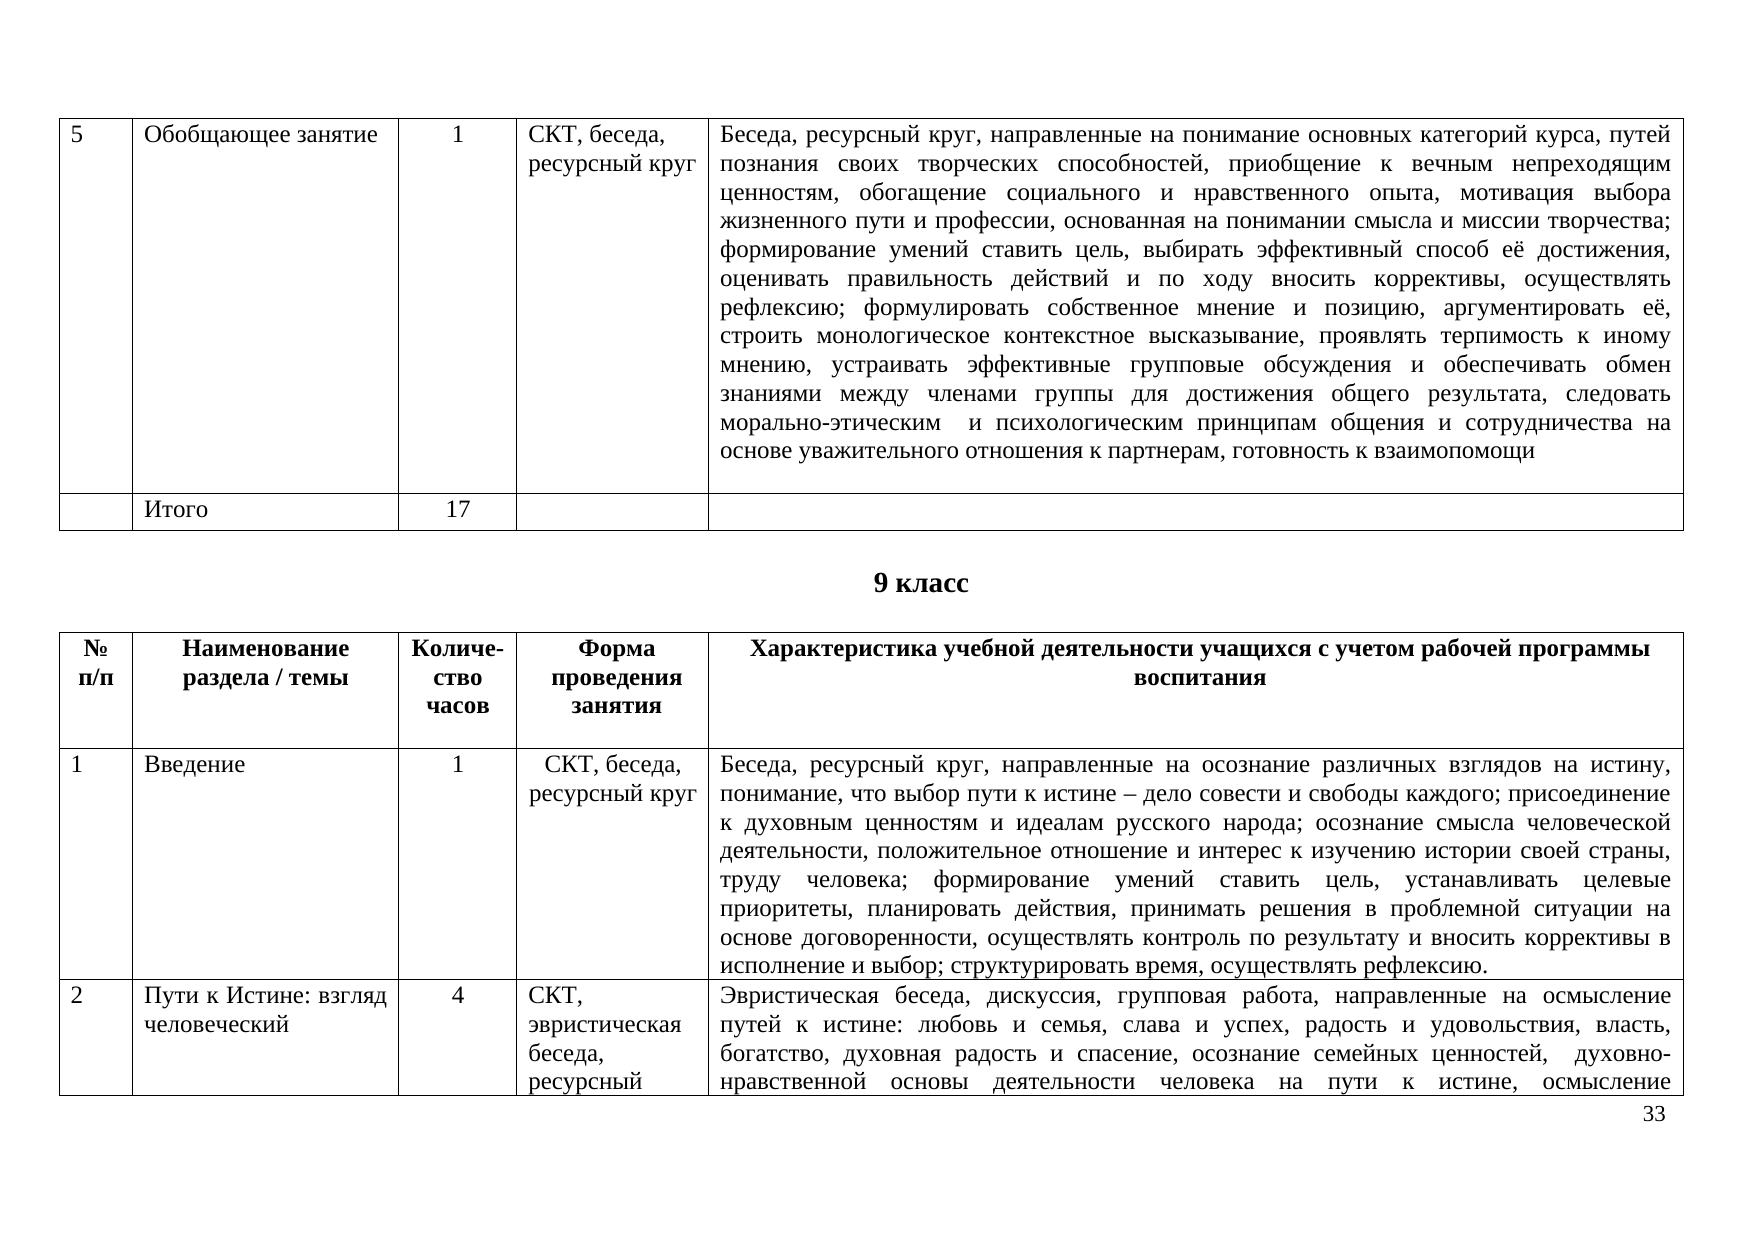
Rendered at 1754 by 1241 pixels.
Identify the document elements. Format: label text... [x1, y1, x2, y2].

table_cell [517, 980, 708, 1095]
table_cell Итого [133, 494, 398, 530]
table_header Форма проведения занятия [517, 633, 708, 748]
table_header Характеристика учебной деятельности учащихся с учетом рабочей программы воспитания [709, 633, 1683, 748]
table_cell 4 [399, 980, 516, 1095]
table_cell 17 [399, 494, 516, 530]
table_cell 1 [399, 749, 516, 979]
table_cell Беседа, ресурсный круг, направленные на осознание различных взглядов на истину, понимание, что выбор пути к истине – дело совести и свободы каждого; присоединение к духовным ценностям и идеалам русского народа; осознание смысла человеческой деятельности, положительное отношение и интерес к изучению истории своей страны, труду человека; формирование умений ставить цель, устанавливать целевые приоритеты, планировать действия, принимать решения в проблемной ситуации на основе договоренности, осуществлять контроль по результату и вносить коррективы в исполнение и выбор; структурировать время, осуществлять рефлексию. [709, 749, 1683, 979]
table_cell Введение [133, 749, 398, 979]
table_cell 1 [60, 749, 132, 979]
table_cell [60, 494, 132, 530]
table_cell 2 [60, 980, 132, 1095]
table_cell Обобщающее занятие [133, 119, 398, 493]
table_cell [709, 980, 1683, 1095]
table_header Количе-ство часов [399, 633, 516, 748]
table_cell СКТ, беседа, ресурсный круг [517, 119, 708, 493]
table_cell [133, 980, 398, 1095]
table_header № п/п [60, 633, 132, 748]
table_cell 1 [399, 119, 516, 493]
text 9 класс [177, 565, 1665, 598]
table_cell [709, 494, 1683, 530]
table_cell Беседа, ресурсный круг, направленные на понимание основных категорий курса, путей познания своих творческих способностей, приобщение к вечным непреходящим ценностям, обогащение социального и нравственного опыта, мотивация выбора жизненного пути и профессии, основанная на понимании смысла и миссии творчества; формирование умений ставить цель, выбирать эффективный способ её достижения, оценивать правильность действий и по ходу вносить коррективы, осуществлять рефлексию; формулировать собственное мнение и позицию, аргументировать её, строить монологическое контекстное высказывание, проявлять терпимость к иному мнению, устраивать эффективные групповые обсуждения и обеспечивать обмен знаниями между членами группы для достижения общего результата, следовать морально-этическим и психологическим принципам общения и сотрудничества на основе уважительного отношения к партнерам, готовность к взаимопомощи [709, 119, 1683, 493]
table_cell СКТ, беседа, ресурсный круг [517, 749, 708, 979]
table_cell [517, 494, 708, 530]
table_header Наименование раздела / темы [133, 633, 398, 748]
table_cell 5 [60, 119, 132, 493]
